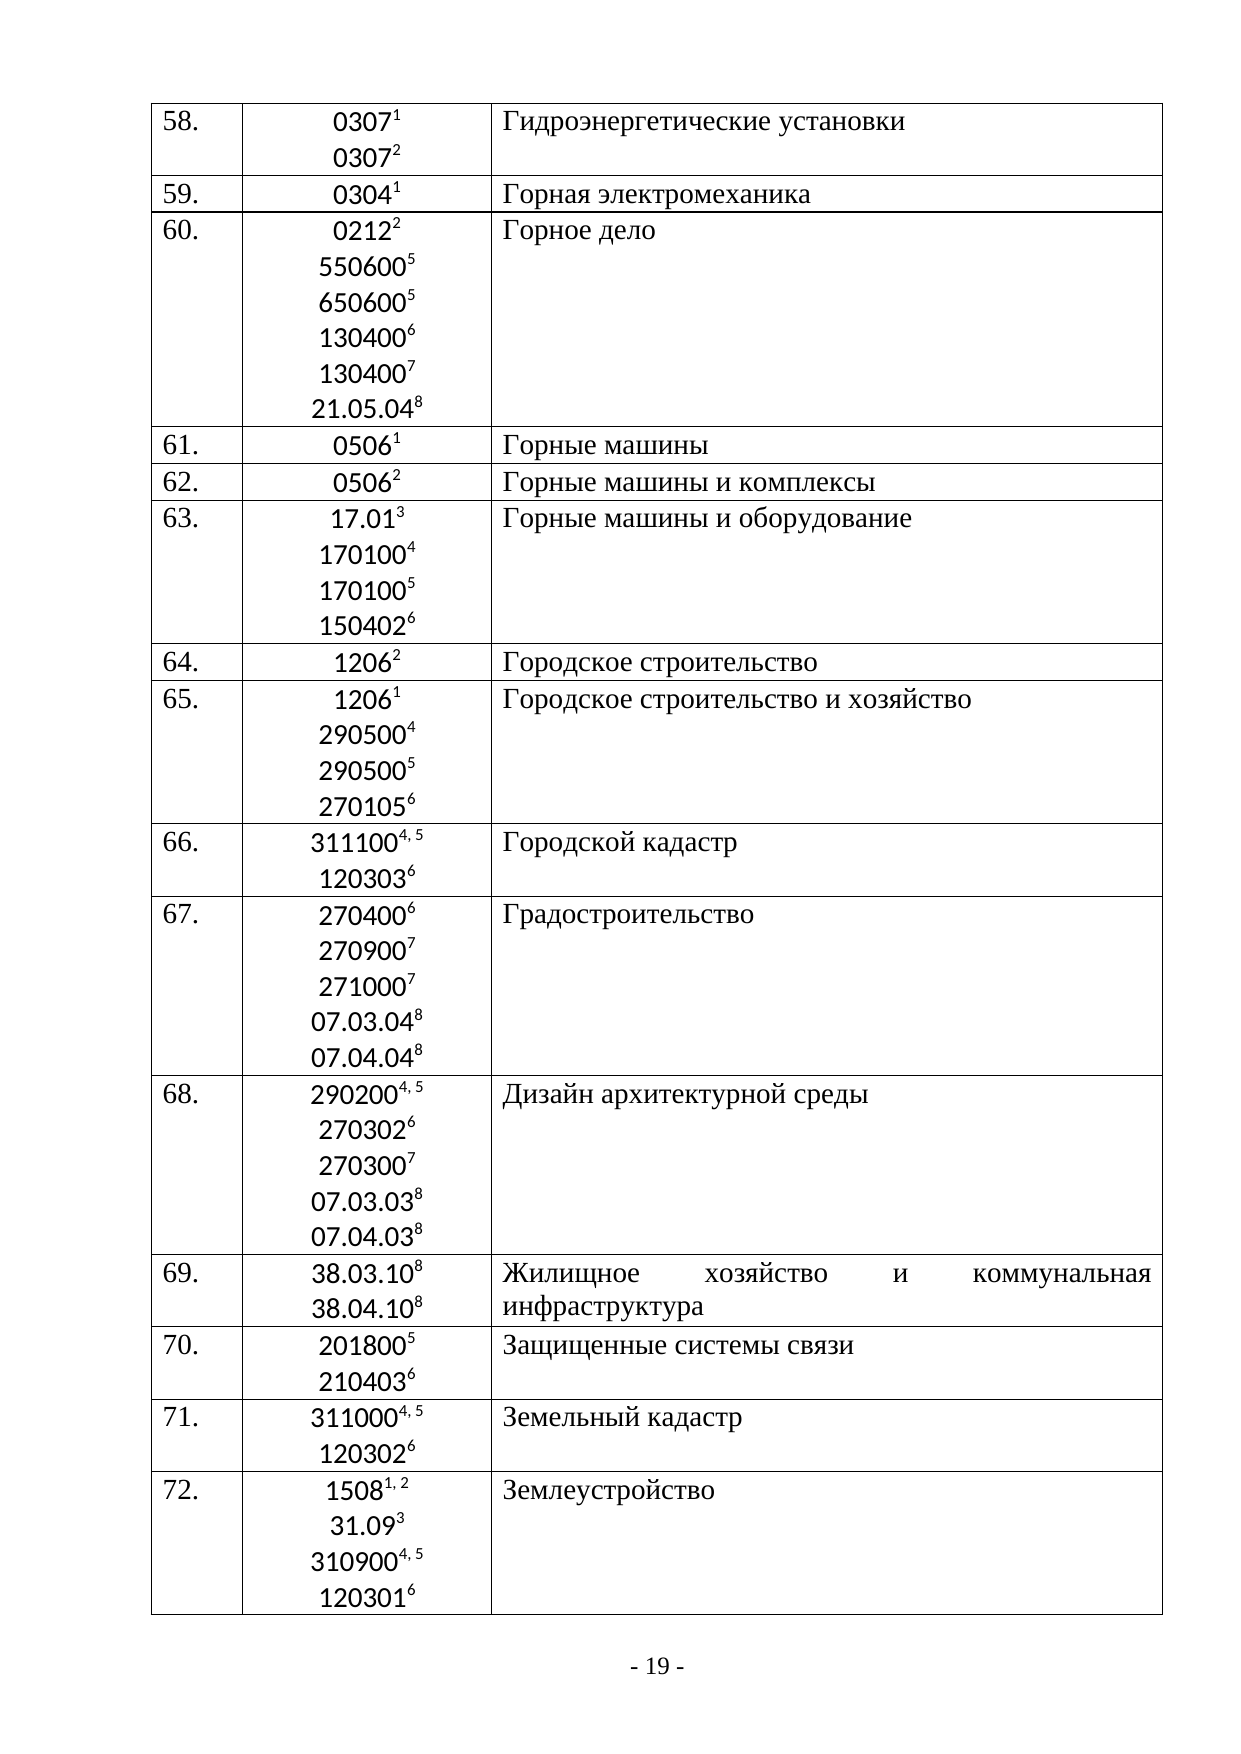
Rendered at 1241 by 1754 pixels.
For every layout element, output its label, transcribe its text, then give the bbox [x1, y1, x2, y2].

table_cell 05061 [243, 427, 491, 463]
table_cell 05062 [243, 464, 491, 499]
table_cell [152, 1400, 242, 1471]
table_cell Дизайн архитектурной среды [492, 1076, 1162, 1254]
table_cell Гидроэнергетические установки [492, 104, 1162, 175]
table_cell Землеустройство [492, 1472, 1162, 1614]
table_cell Городское строительство [492, 644, 1162, 680]
table_cell [152, 681, 242, 823]
table_cell [152, 1076, 242, 1254]
table_cell 2704006 2709007 2710007 07.03.048 07.04.048 [243, 897, 491, 1075]
table_cell 02122 5506005 6506005 1304006 1304007 21.05.048 [243, 213, 491, 426]
table_cell Защищенные системы связи [492, 1327, 1162, 1398]
table_cell Горные машины [492, 427, 1162, 463]
table_cell [152, 1472, 242, 1614]
table_cell Городской кадастр [492, 824, 1162, 896]
table_cell 17.013 1701004 1701005 1504026 [243, 501, 491, 643]
table_cell 03041 [243, 176, 491, 211]
table_cell 15081, 2 31.093 3109004, 5 1203016 [243, 1472, 491, 1614]
table_cell [152, 176, 242, 211]
table_cell Жилищное хозяйство и коммунальная инфраструктура [492, 1255, 1162, 1326]
table_cell 38.03.108 38.04.108 [243, 1255, 491, 1326]
table_cell [152, 644, 242, 680]
table_cell Земельный кадастр [492, 1400, 1162, 1471]
table_cell Горное дело [492, 213, 1162, 426]
table_cell Градостроительство [492, 897, 1162, 1075]
table_cell [152, 1255, 242, 1326]
table_cell Горные машины и оборудование [492, 501, 1162, 643]
table_cell Горная электромеханика [492, 176, 1162, 211]
table_cell 3110004, 5 1203026 [243, 1400, 491, 1471]
table_cell Городское строительство и хозяйство [492, 681, 1162, 823]
table_cell [152, 501, 242, 643]
table_cell [152, 464, 242, 499]
table_cell [152, 824, 242, 896]
table_cell 12062 [243, 644, 491, 680]
table_cell [152, 427, 242, 463]
table_cell [152, 1327, 242, 1398]
table_cell 2018005 2104036 [243, 1327, 491, 1398]
table_cell 12061 2905004 2905005 2701056 [243, 681, 491, 823]
table_cell 3111004, 5 1203036 [243, 824, 491, 896]
table_cell Горные машины и комплексы [492, 464, 1162, 499]
table_cell [152, 897, 242, 1075]
table_cell [152, 213, 242, 426]
table_cell 03071 03072 [243, 104, 491, 175]
table_cell 2902004, 5 2703026 2703007 07.03.038 07.04.038 [243, 1076, 491, 1254]
table_cell [152, 104, 242, 175]
